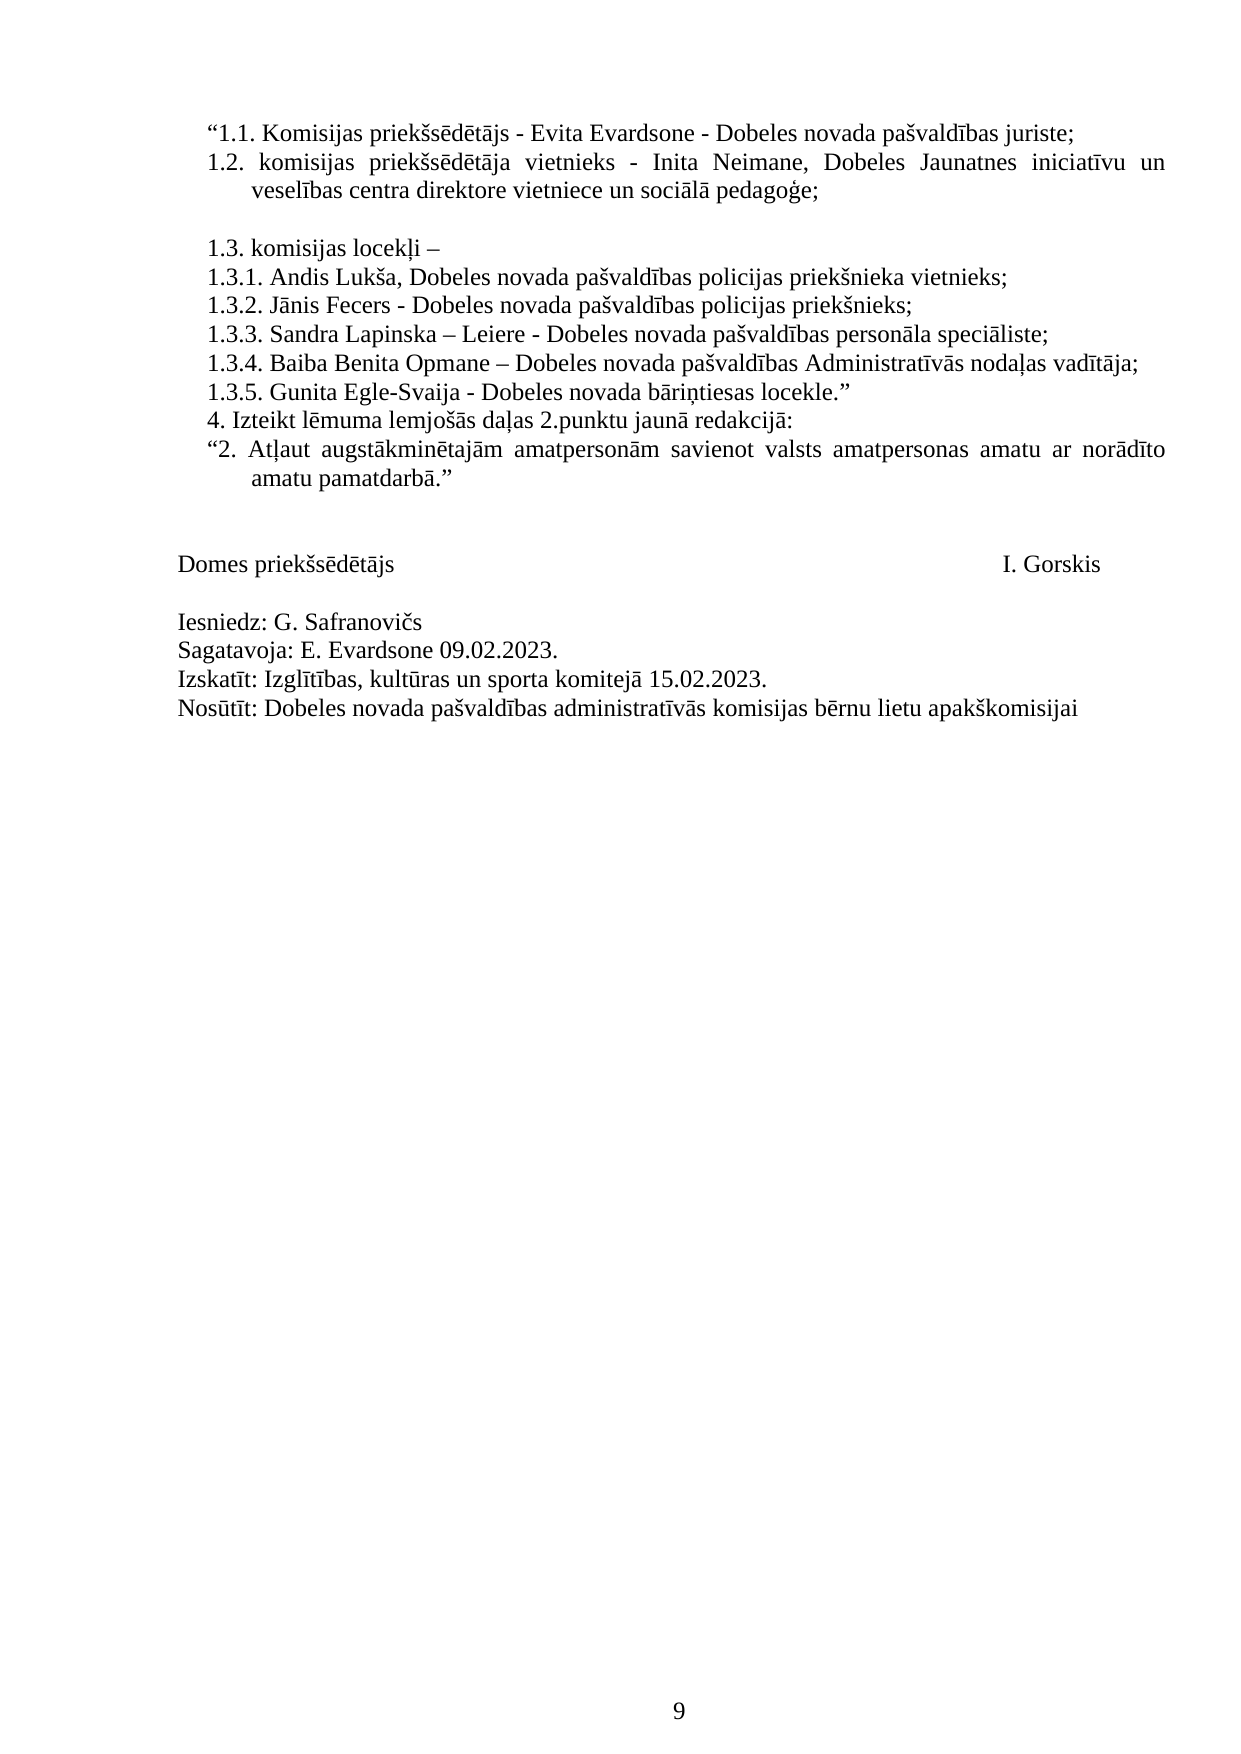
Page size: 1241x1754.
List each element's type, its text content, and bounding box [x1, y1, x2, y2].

text Nosūtīt: Dobeles novada pašvaldības administratīvās komisijas bērnu lietu apakškomisijai [177, 693, 1240, 722]
text “2. Atļaut augstākminētajām amatpersonām savienot valsts amatpersonas amatu ar norādīto amatu pamatdarbā.” [207, 434, 1166, 492]
text 1.3.3. Sandra Lapinska – Leiere - Dobeles novada pašvaldības personāla speciāliste; [207, 319, 1166, 348]
text 4. Izteikt lēmuma lemjošās daļas 2.punktu jaunā redakcijā: [207, 406, 1166, 434]
text 1.3.2. Jānis Fecers - Dobeles novada pašvaldības policijas priekšnieks; [207, 291, 1166, 319]
text Iesniedz: G. Safranovičs [177, 607, 1240, 636]
text 1.3.5. Gunita Egle-Svaija - Dobeles novada bāriņtiesas locekle.” [207, 377, 1166, 406]
text 1.3.1. Andis Lukša, Dobeles novada pašvaldības policijas priekšnieka vietnieks; [207, 262, 1166, 291]
text “1.1. Komisijas priekšsēdētājs - Evita Evardsone - Dobeles novada pašvaldības juriste; [207, 118, 1166, 147]
text 1.2. komisijas priekšsēdētāja vietnieks - Inita Neimane, Dobeles Jaunatnes iniciatīvu un veselības centra direktore vietniece un sociālā pedagoģe; [207, 147, 1166, 204]
text Domes priekšsēdētājs I. Gorskis [177, 549, 1181, 578]
text 1.3.4. Baiba Benita Opmane – Dobeles novada pašvaldības Administratīvās nodaļas vadītāja; [207, 348, 1166, 377]
text Sagatavoja: E. Evardsone 09.02.2023. [177, 636, 1240, 664]
text 1.3. komisijas locekļi – [207, 233, 1166, 262]
text Izskatīt: Izglītības, kultūras un sporta komitejā 15.02.2023. [177, 664, 1181, 693]
